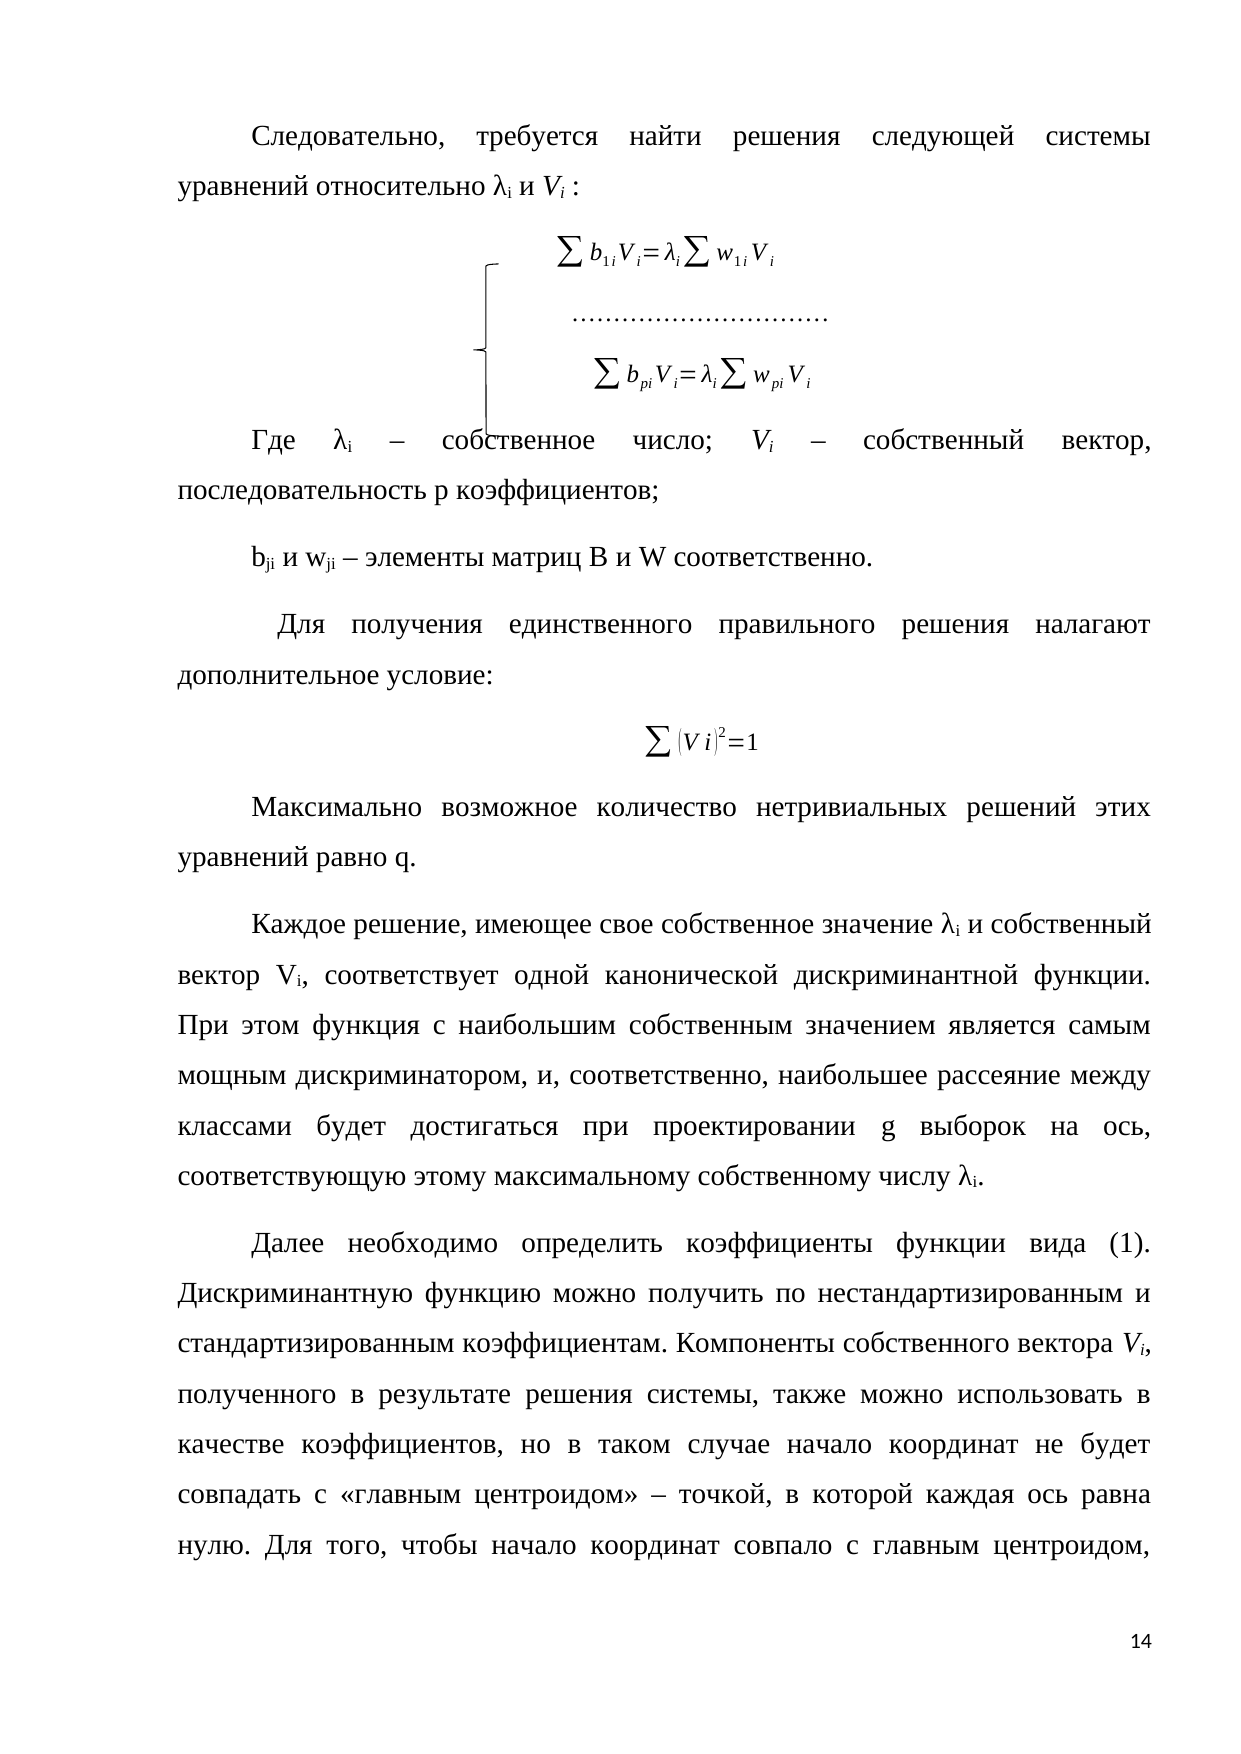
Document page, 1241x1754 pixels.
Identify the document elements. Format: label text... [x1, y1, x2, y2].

text Для получения единственного правильного решения налагают дополнительное условие: [177, 606, 1152, 690]
text Максимально возможное количество нетривиальных решений этих уравнений равно q. [177, 789, 1152, 873]
text Где λi – собственное число; Vi – собственный вектор, последовательность p коэффициентов; [177, 422, 1152, 506]
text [177, 1225, 1152, 1560]
text Каждое решение, имеющее свое собственное значение λi и собственный вектор Vi, соответствует одной канонической дискриминантной функции. При этом функция с наибольшим собственным значением является самым мощным дискриминатором, и, соответственно, наибольшее рассеяние между классами будет достигаться при проектировании g выборок на ось, соответствующую этому максимальному собственному числу λi. [177, 906, 1152, 1192]
text Следовательно, требуется найти решения следующей системы уравнений относительно λi и Vi : [177, 118, 1152, 202]
text bji и wji – элементы матриц B и W соответственно. [177, 539, 1152, 573]
